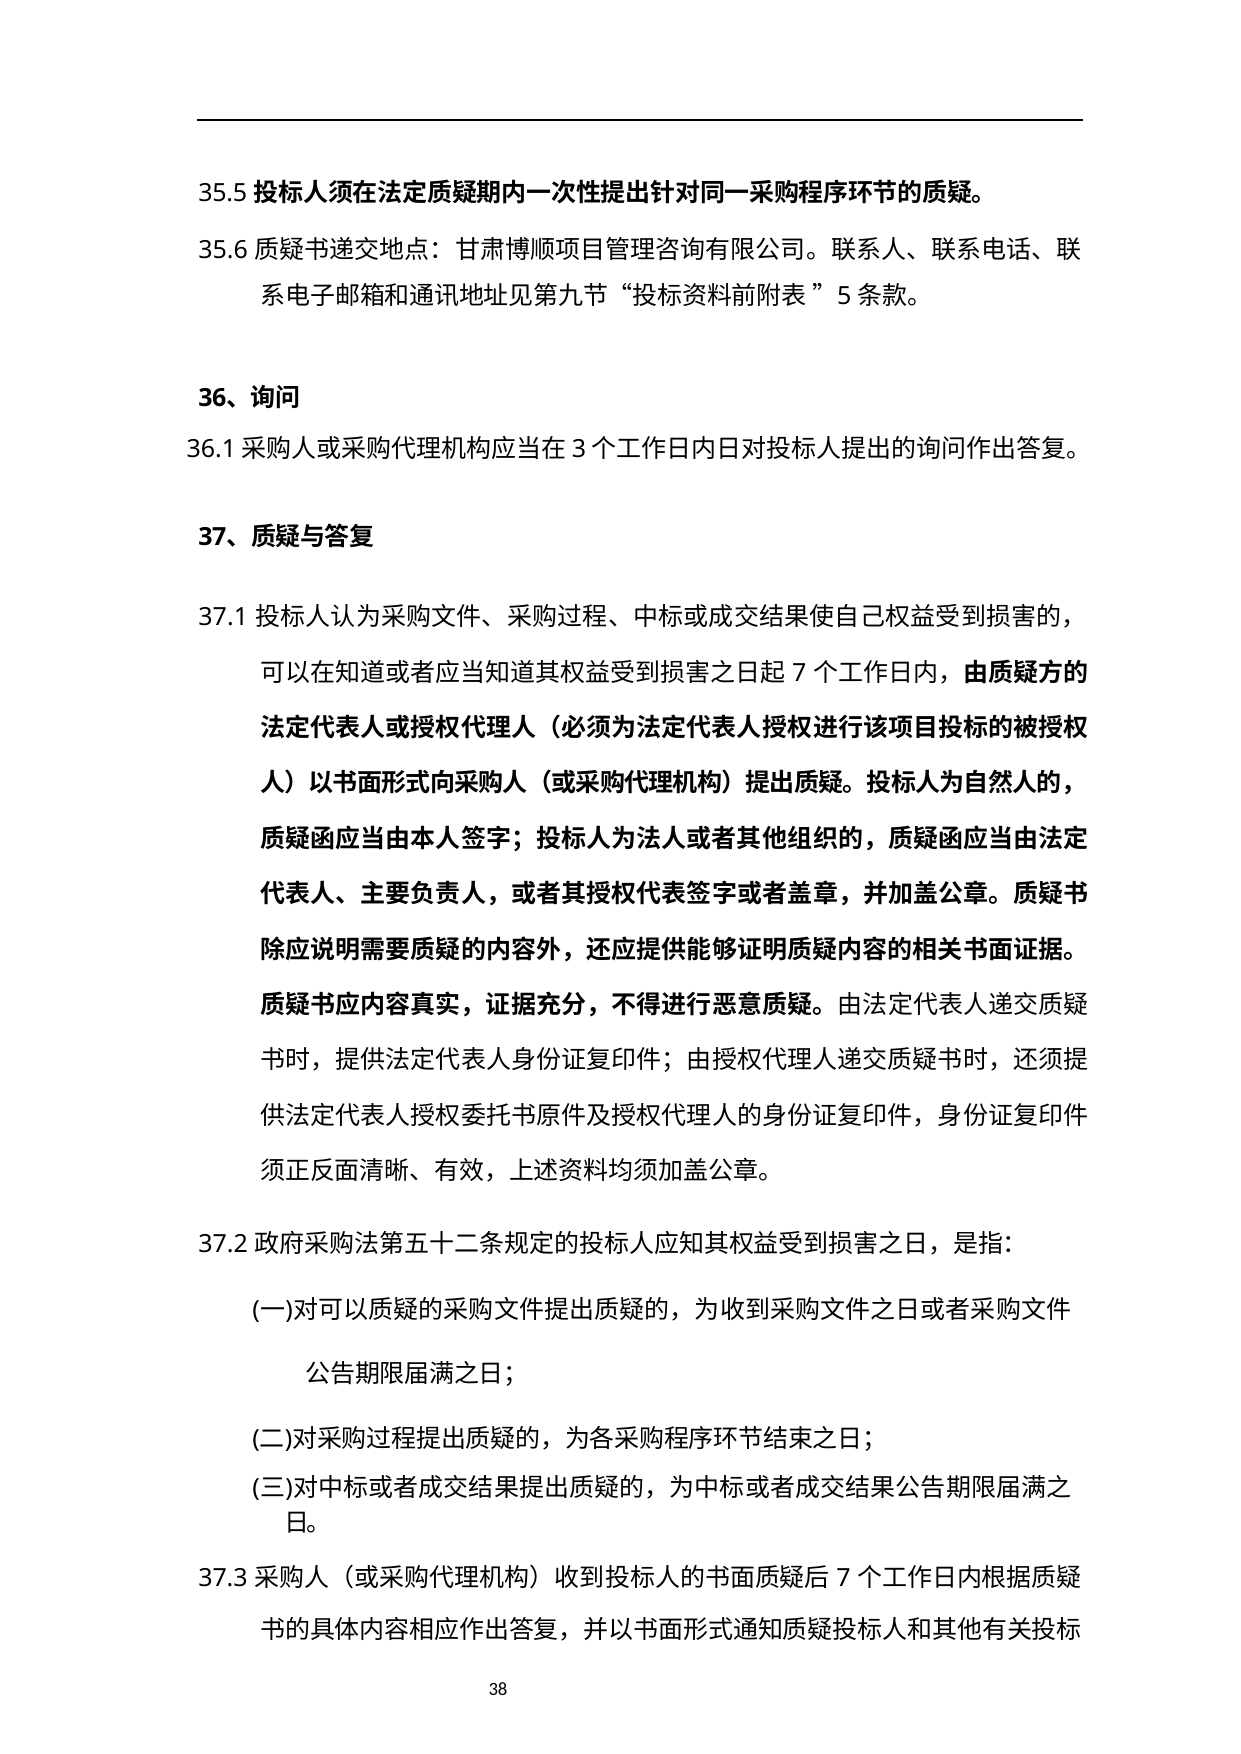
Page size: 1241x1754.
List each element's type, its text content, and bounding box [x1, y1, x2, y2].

text 37.2 政府采购法第五十二条规定的投标人应知其权益受到损害之日，是指： [198, 1227, 1091, 1259]
text 36、询问 [198, 379, 1091, 413]
text (一)对可以质疑的采购文件提出质疑的，为收到采购文件之日或者采购文件 公告期限届满之日； [252, 1289, 1072, 1389]
text (二)对采购过程提出质疑的，为各采购程序环节结束之日； [252, 1421, 1091, 1454]
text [198, 1557, 1082, 1645]
text 36.1采购人或采购代理机构应当在 3个工作日内日对投标人提出的询问作出答复。 [186, 431, 1091, 464]
text 37、质疑与答复 [198, 519, 1091, 552]
text 35.6 质疑书递交地点：甘肃博顺项目管理咨询有限公司。联系人、联系电话、联 系电子邮箱和通讯地址见第九节“投标资料前附表 ”5 条款。 [198, 230, 1082, 312]
text 35.5 投标人须在法定质疑期内一次性提出针对同一采购程序环节的质疑。 [198, 175, 1091, 208]
text (三)对中标或者成交结果提出质疑的，为中标或者成交结果公告期限届满之 日。 [252, 1469, 1072, 1538]
text 37.1 投标人认为采购文件、采购过程、中标或成交结果使自己权益受到损害的， 可以在知道或者应当知道其权益受到损害之日起 7 个工作日内，由质疑方的 法定代表人或授权代理人（必须为法定代表人授权进行该项目投标的被授权 人）以书面形式向采购人（或采购代理机构）提出质疑。投标人为自然人的， 质疑函应当由本人签字；投标人为法人或者其他组织的，质疑函应当由法定 代表人、主要负责人，或者其授权代表签字或者盖章，并加盖公章。质疑书 除应说明需要质疑的内容外，还应提供能够证明质疑内容的相关书面证据。 质疑书应内容真实，证据充分，不得进行恶意质疑。由法定代表人递交质疑 书时，提供法定代表人身份证复印件；由授权代理人递交质疑书时，还须提 供法定代表人授权委托书原件及授权代理人的身份证复印件，身份证复印件 须正反面清晰、有效，上述资料均须加盖公章。 [198, 597, 1089, 1187]
